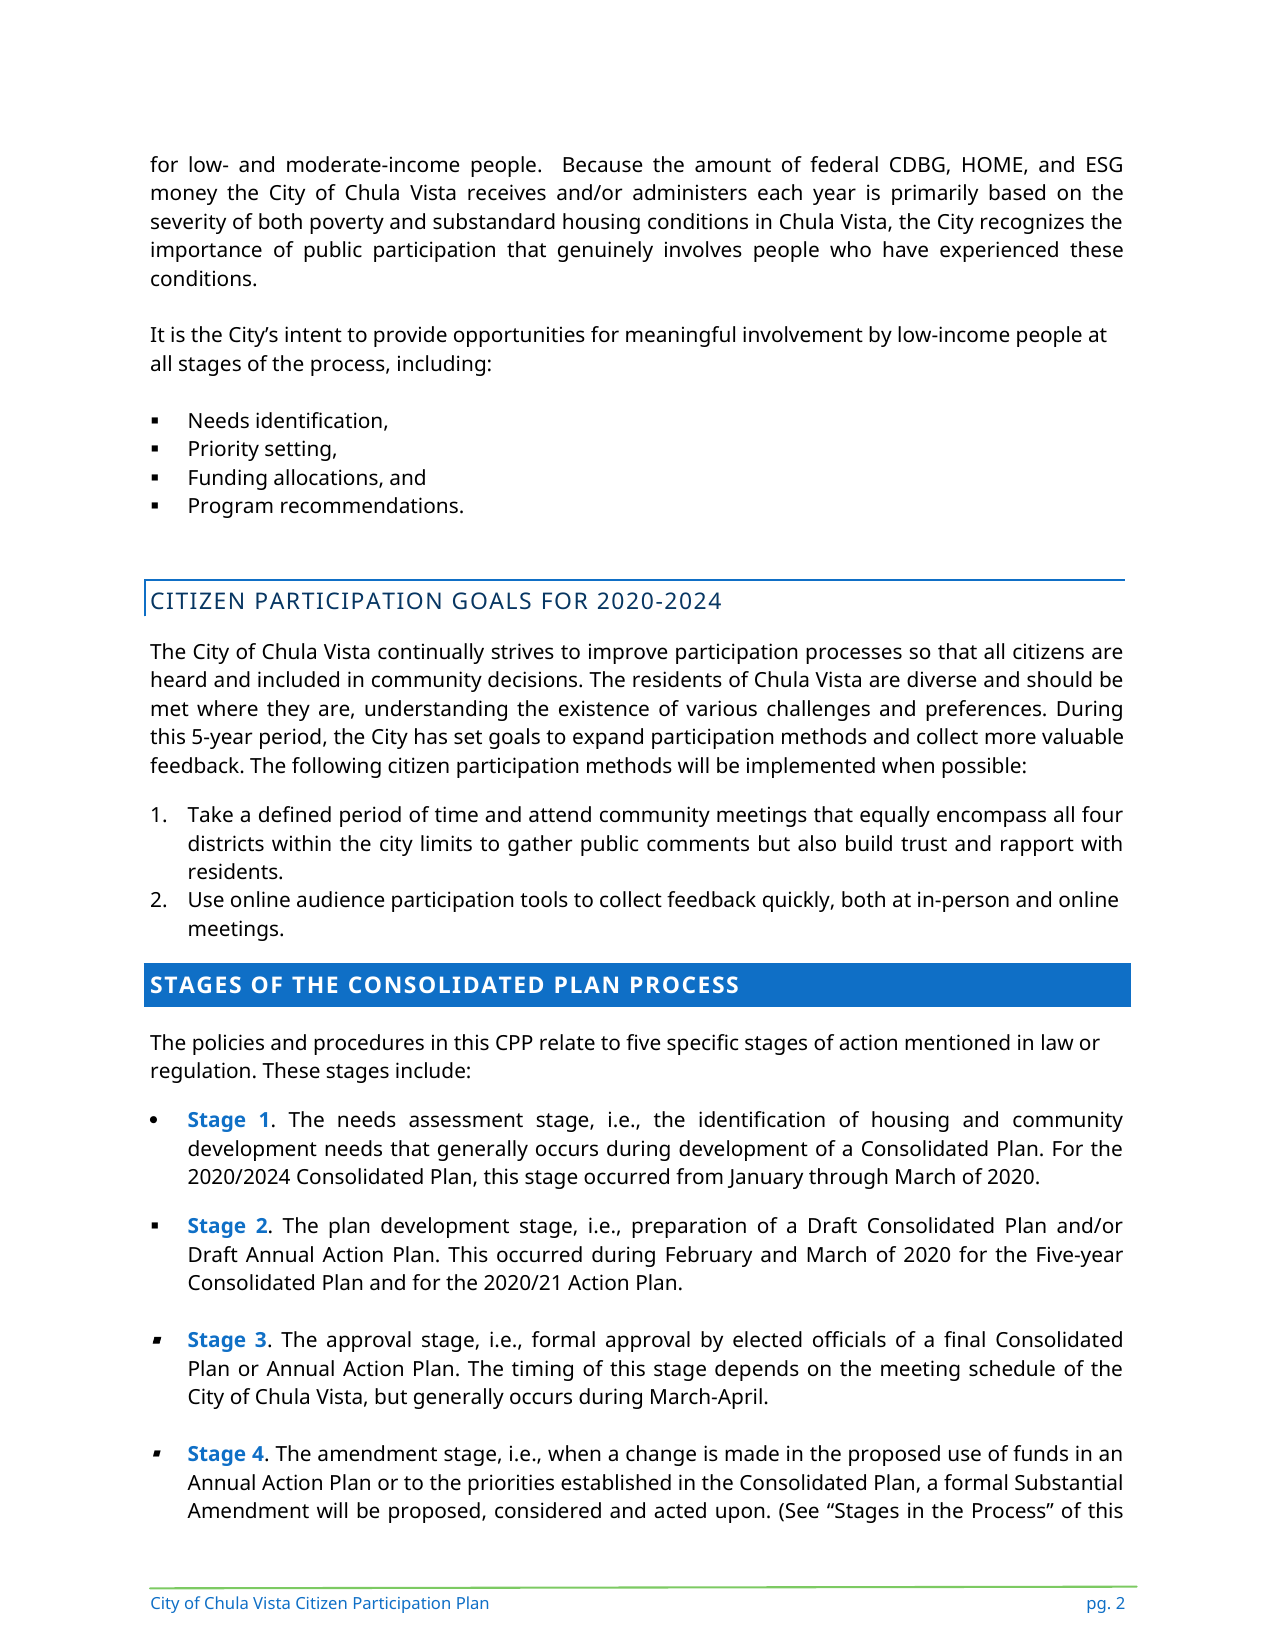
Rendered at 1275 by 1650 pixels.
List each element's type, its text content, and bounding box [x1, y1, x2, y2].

list Use online audience participation tools to collect feedback quickly, both at in-person and online meetings. [150, 886, 1125, 942]
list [150, 1439, 1125, 1524]
list Priority setting, [150, 434, 1125, 463]
list Stage 2. The plan development stage, i.e., preparation of a Draft Consolidated Plan and/or Draft Annual Action Plan. This occurred during February and March of 2020 for the Five-year Consolidated Plan and for the 2020/21 Action Plan. [150, 1212, 1125, 1297]
subtitle Citizen Participation Goals FOR 2020-2024 [146, 581, 1125, 616]
list Take a defined period of time and attend community meetings that equally encompass all four districts within the city limits to gather public comments but also build trust and rapport with residents. [150, 800, 1125, 886]
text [150, 150, 1125, 292]
list Stage 1. The needs assessment stage, i.e., the identification of housing and community development needs that generally occurs during development of a Consolidated Plan. For the 2020/2024 Consolidated Plan, this stage occurred from January through March of 2020. [150, 1106, 1125, 1191]
subtitle Stages of the Consolidated Plan Process [150, 970, 1125, 1001]
text It is the City’s intent to provide opportunities for meaningful involvement by low-income people at all stages of the process, including: [150, 321, 1125, 377]
list Needs identification, [150, 406, 1125, 434]
list Program recommendations. [150, 491, 1125, 520]
text The policies and procedures in this CPP relate to five specific stages of action mentioned in law or regulation. These stages include: [150, 1028, 1125, 1085]
list Funding allocations, and [150, 463, 1125, 491]
list Stage 3. The approval stage, i.e., formal approval by elected officials of a final Consolidated Plan or Annual Action Plan. The timing of this stage depends on the meeting schedule of the City of Chula Vista, but generally occurs during March-April. [150, 1325, 1125, 1411]
text The City of Chula Vista continually strives to improve participation processes so that all citizens are heard and included in community decisions. The residents of Chula Vista are diverse and should be met where they are, understanding the existence of various challenges and preferences. During this 5-year period, the City has set goals to expand participation methods and collect more valuable feedback. The following citizen participation methods will be implemented when possible: [150, 637, 1125, 779]
